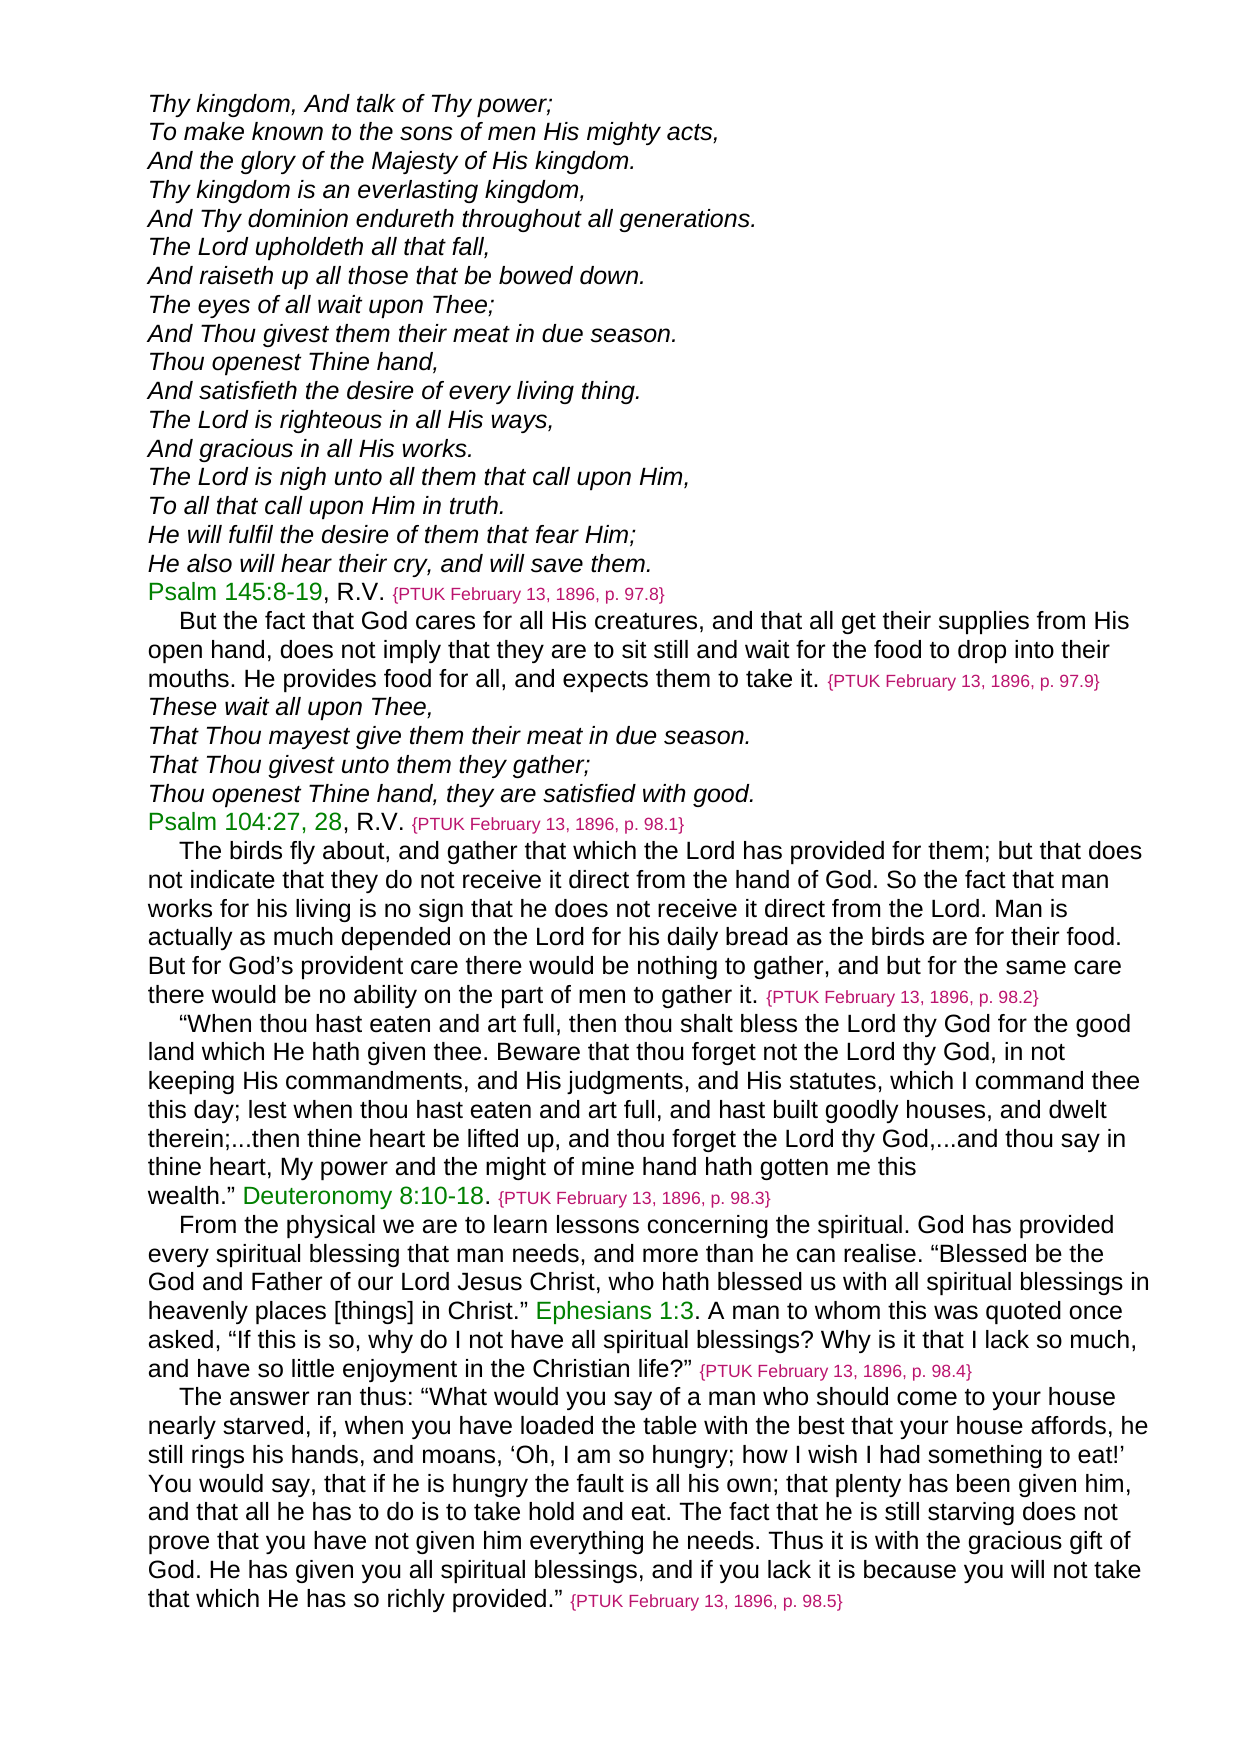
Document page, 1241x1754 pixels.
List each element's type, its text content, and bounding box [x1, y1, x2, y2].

text From the physical we are to learn lessons concerning the spiritual. God has provided every spiritual blessing that man needs, and more than he can realise. “Blessed be the God and Father of our Lord Jesus Christ, who hath blessed us with all spiritual blessings in heavenly places [things] in Christ.” Ephesians 1:3. A man to whom this was quoted once asked, “If this is so, why do I not have all spiritual blessings? Why is it that I lack so much, and have so little enjoyment in the Christian life?” {PTUK February 13, 1896, p. 98.4} [148, 1210, 1152, 1382]
text These wait all upon Thee, That Thou mayest give them their meat in due season. That Thou givest unto them they gather; Thou openest Thine hand, they are satisfied with good. [148, 692, 1152, 807]
text But the fact that God cares for all His creatures, and that all get their supplies from His open hand, does not imply that they are to sit still and wait for the food to drop into their mouths. He provides food for all, and expects them to take it. {PTUK February 13, 1896, p. 97.9} [148, 606, 1152, 692]
text The answer ran thus: “What would you say of a man who should come to your house nearly starved, if, when you have loaded the table with the best that your house affords, he still rings his hands, and moans, ‘Oh, I am so hungry; how I wish I had something to eat!’ You would say, that if he is hungry the fault is all his own; that plenty has been given him, and that all he has to do is to take hold and eat. The fact that he is still starving does not prove that you have not given him everything he needs. Thus it is with the gracious gift of God. He has given you all spiritual blessings, and if you lack it is because you will not take that which He has so richly provided.” {PTUK February 13, 1896, p. 98.5} [148, 1382, 1152, 1612]
text Psalm 104:27, 28, R.V. {PTUK February 13, 1896, p. 98.1} [148, 807, 1152, 836]
text Psalm 145:8-19, R.V. {PTUK February 13, 1896, p. 97.8} [148, 577, 1152, 606]
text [148, 88, 1152, 577]
text “When thou hast eaten and art full, then thou shalt bless the Lord thy God for the good land which He hath given thee. Beware that thou forget not the Lord thy God, in not keeping His commandments, and His judgments, and His statutes, which I command thee this day; lest when thou hast eaten and art full, and hast built goodly houses, and dwelt therein;...then thine heart be lifted up, and thou forget the Lord thy God,...and thou say in thine heart, My power and the might of mine hand hath gotten me this wealth.” Deuteronomy 8:10-18. {PTUK February 13, 1896, p. 98.3} [148, 1008, 1152, 1210]
text The birds fly about, and gather that which the Lord has provided for them; but that does not indicate that they do not receive it direct from the hand of God. So the fact that man works for his living is no sign that he does not receive it direct from the Lord. Man is actually as much depended on the Lord for his daily bread as the birds are for their food. But for God’s provident care there would be nothing to gather, and but for the same care there would be no ability on the part of men to gather it. {PTUK February 13, 1896, p. 98.2} [148, 836, 1152, 1008]
